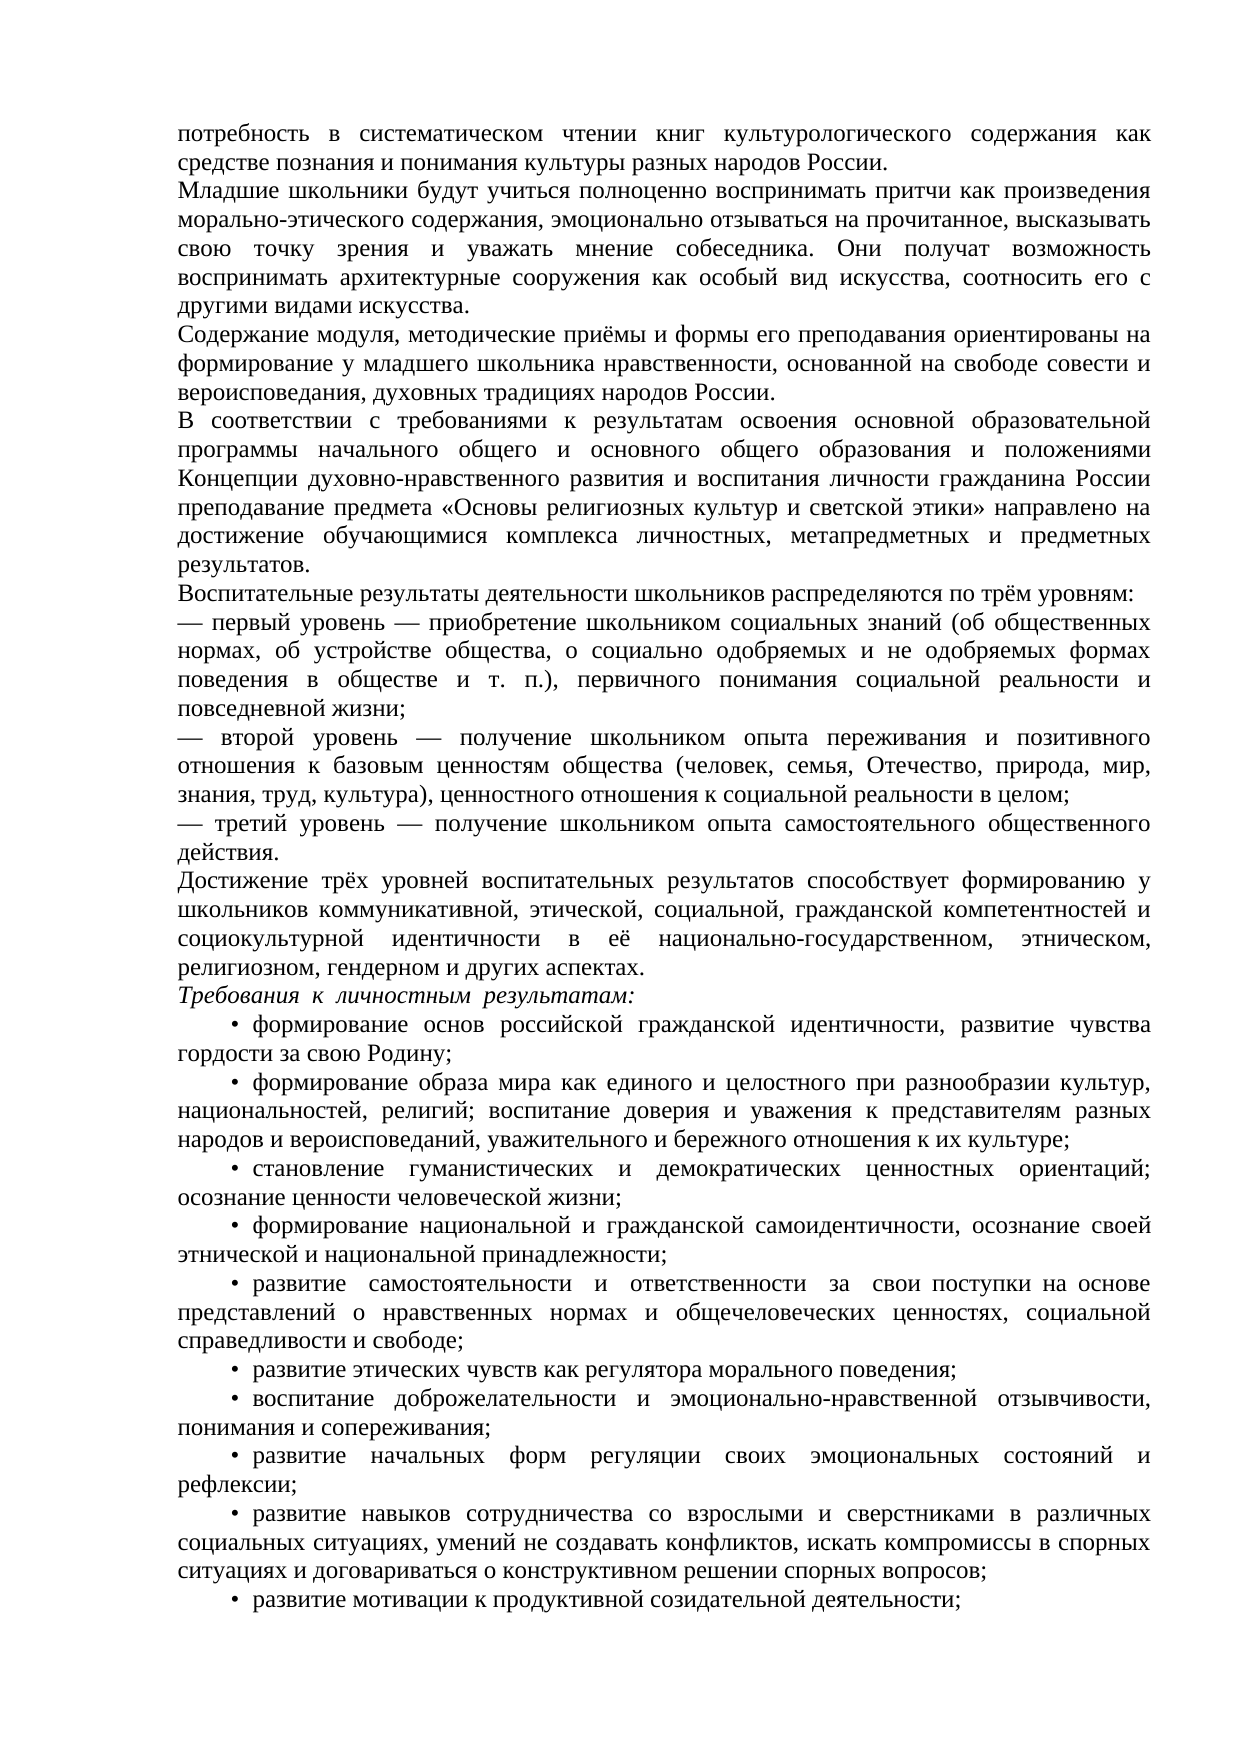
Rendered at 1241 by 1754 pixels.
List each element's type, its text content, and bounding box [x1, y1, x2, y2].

text — первый уровень — приобретение школьником социальных знаний (об общественных нормах, об устройстве общества, о социально одобряемых и не одобряемых формах поведения в обществе и т. п.), первичного понимания социальной реальности и повседневной жизни; [177, 607, 1152, 722]
text — третий уровень — получение школьником опыта самостоятельного общественного действия. [177, 808, 1152, 866]
list формирование национальной и гражданской самоидентичности, осознание своей этнической и национальной принадлежности; [177, 1211, 1152, 1268]
list формирование образа мира как единого и целостного при разнообразии культур, национальностей, религий; воспитание доверия и уважения к представителям разных народов и вероисповеданий, уважительного и бережного отношения к их культуре; [177, 1067, 1152, 1153]
list развитие самостоятельности и ответственности за свои поступки на основе представлений о нравственных нормах и общечеловеческих ценностях, социальной справедливости и свободе; [177, 1268, 1152, 1354]
list формирование основ российской гражданской идентичности, развитие чувства гордости за свою Родину; [177, 1009, 1152, 1067]
list развитие этических чувств как регулятора морального поведения; [177, 1354, 1152, 1383]
text Младшие школьники будут учиться полноценно воспринимать притчи как произведения морально-этического содержания, эмоционально отзываться на прочитанное, высказывать свою точку зрения и уважать мнение собеседника. Они получат возможность воспринимать архитектурные сооружения как особый вид искусства, соотносить его с другими видами искусства. [177, 176, 1152, 319]
text Достижение трёх уровней воспитательных результатов способствует формированию у школьников коммуникативной, этической, социальной, гражданской компетентностей и социокультурной идентичности в её национально-государственном, этническом, религиозном, гендерном и других аспектах. [177, 866, 1152, 981]
list воспитание доброжелательности и эмоционально-нравственной отзывчивости, понимания и сопереживания; [177, 1383, 1152, 1441]
list становление гуманистических и демократических ценностных ориентаций; осознание ценности человеческой жизни; [177, 1153, 1152, 1211]
list развитие мотивации к продуктивной созидательной деятельности; [177, 1584, 1152, 1613]
text Содержание модуля, методические приёмы и формы его преподавания ориентированы на формирование у младшего школьника нравственности, основанной на свободе совести и вероисповедания, духовных традициях народов России. [177, 319, 1152, 406]
text Воспитательные результаты деятельности школьников распределяются по трём уровням: [177, 578, 1152, 607]
text — второй уровень — получение школьником опыта переживания и позитивного отношения к базовым ценностям общества (человек, семья, Отечество, природа, мир, знания, труд, культура), ценностного отношения к социальной реальности в целом; [177, 722, 1152, 808]
list развитие начальных форм регуляции своих эмоциональных состояний и рефлексии; [177, 1441, 1152, 1498]
list развитие навыков сотрудничества со взрослыми и сверстниками в различных социальных ситуациях, умений не создавать конфликтов, искать компромиссы в спорных ситуациях и договариваться о конструктивном решении спорных вопросов; [177, 1498, 1152, 1584]
text Требования к личностным результатам: [177, 981, 1152, 1009]
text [177, 118, 1152, 176]
text В соответствии с требованиями к результатам освоения основной образовательной программы начального общего и основного общего образования и положениями Концепции духовно-нравственного развития и воспитания личности гражданина России преподавание предмета «Основы религиозных культур и светской этики» направлено на достижение обучающимися комплекса личностных, метапредметных и предметных результатов. [177, 406, 1152, 578]
